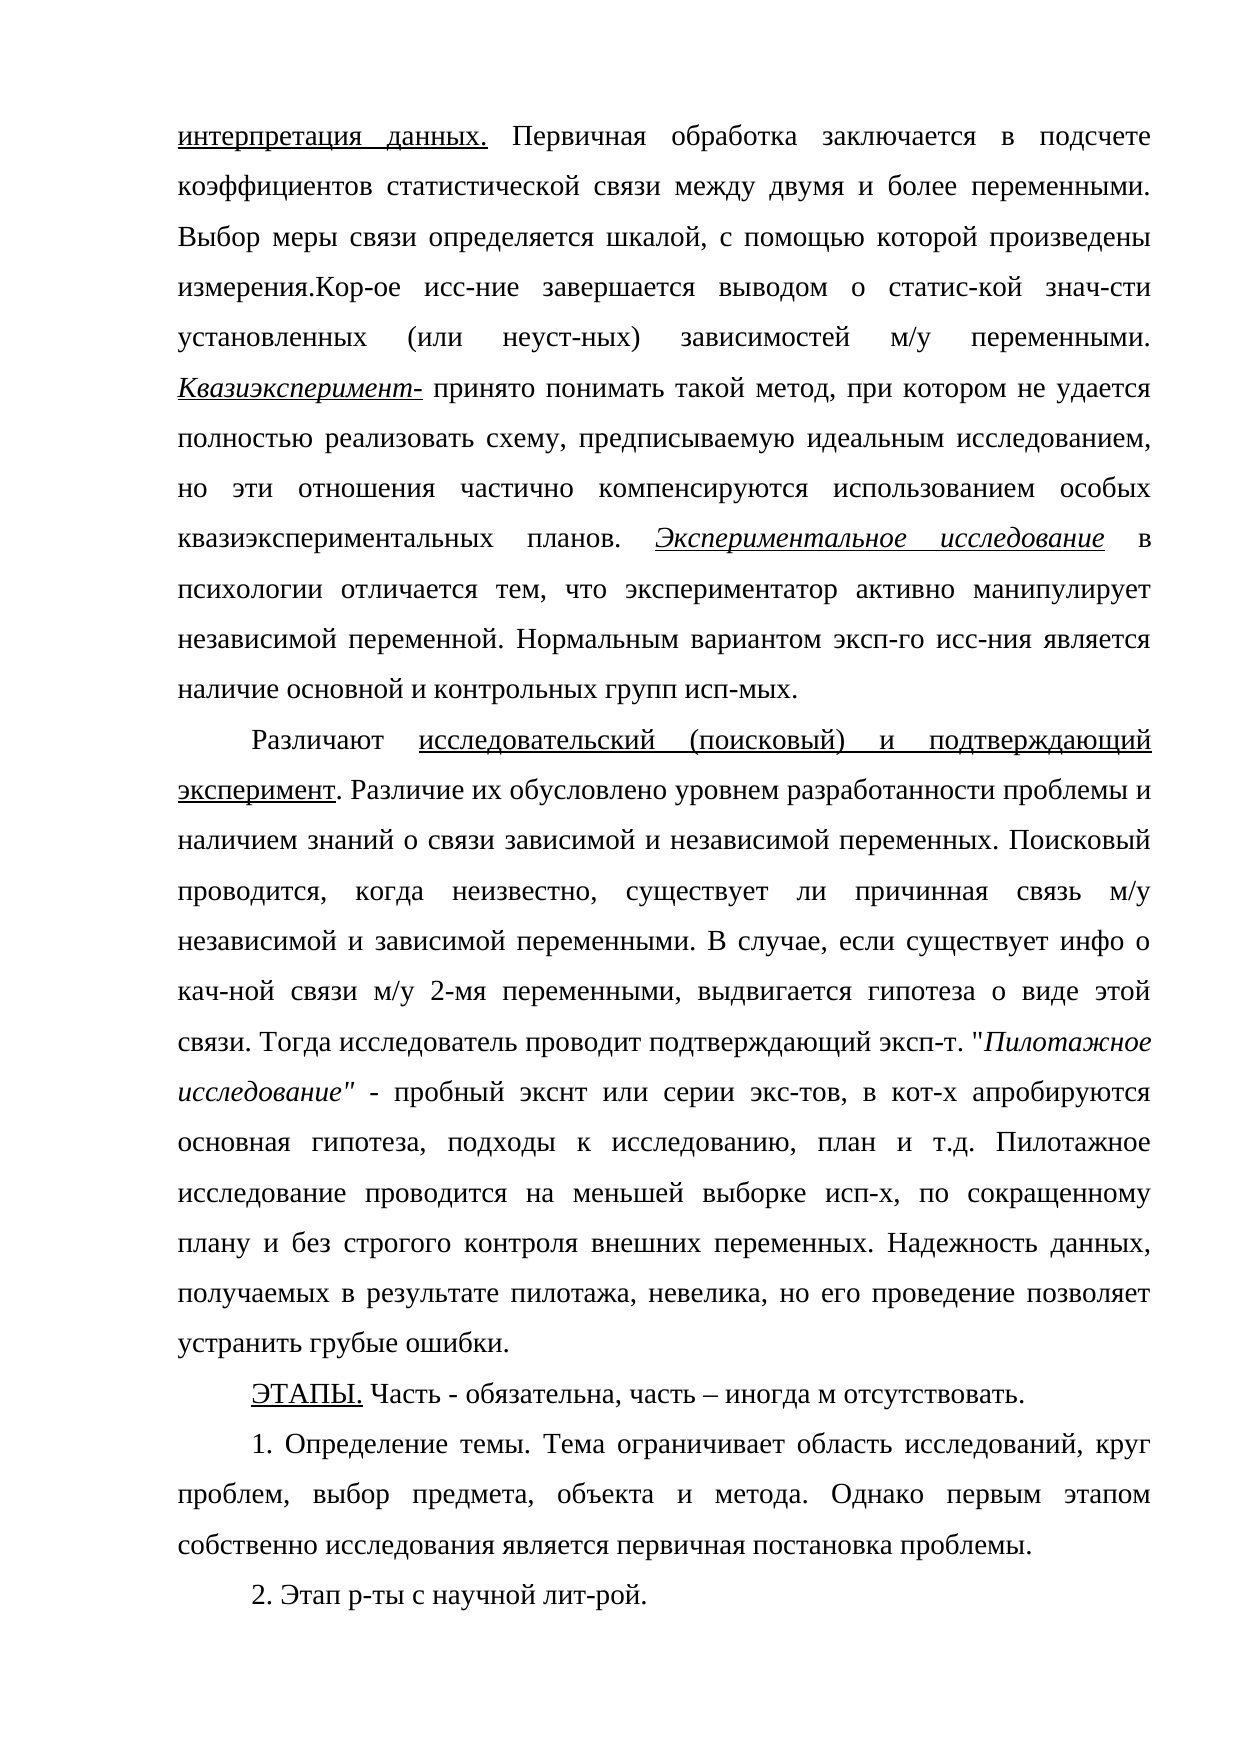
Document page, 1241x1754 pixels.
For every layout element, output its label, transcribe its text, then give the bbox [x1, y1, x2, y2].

text Различают исследовательский (поисковый) и подтверждающий эксперимент. Различие их обусловлено уровнем разработанности проблемы и наличием знаний о связи зависимой и независимой переменных. Поисковый проводится, когда неизвестно, существует ли причинная связь м/у независимой и зависимой переменными. В случае, если существует инфо о кач-ной связи м/у 2-мя переменными, выдвигается гипотеза о виде этой связи. Тогда исследователь проводит подтверждающий эксп-т. "Пилотажное исследование" - пробный экснт или серии экс-тов, в кот-х апробируются основная гипотеза, подходы к исследованию, план и т.д. Пилотажное исследование проводится на меньшей выборке исп-х, по сокращенному плану и без строгого контроля внешних переменных. Надежность данных, получаемых в результате пилотажа, невелика, но его проведение позволяет устранить грубые ошибки. [177, 722, 1152, 1359]
text ЭТАПЫ. Часть - обязательна, часть – иногда м отсутствовать. [177, 1376, 1152, 1409]
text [177, 118, 1152, 705]
text 1. Определение темы. Тема ограничивает область исследований, круг проблем, выбор предмета, объекта и метода. Однако первым этапом собственно исследования является первичная постановка проблемы. [177, 1426, 1152, 1560]
text 2. Этап р-ты с научной лит-рой. [177, 1577, 1152, 1611]
